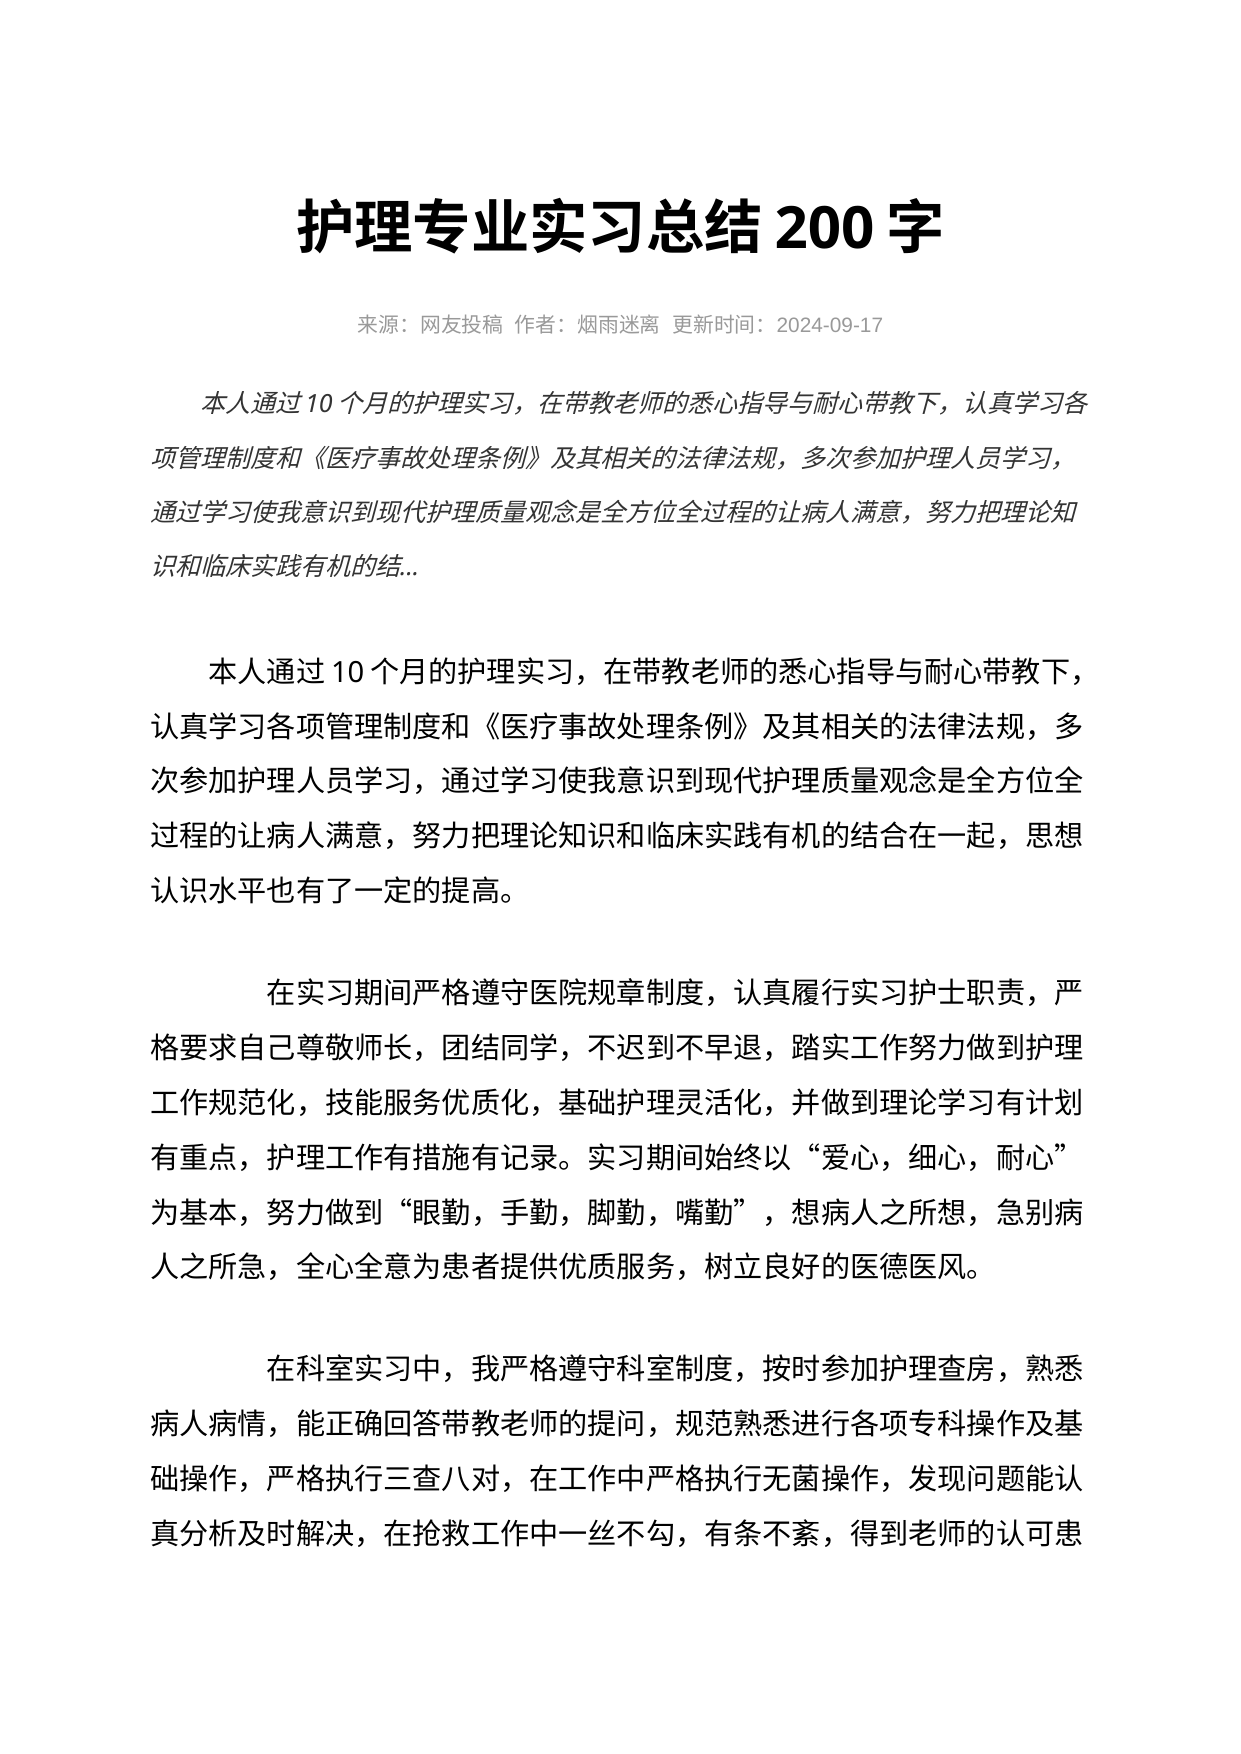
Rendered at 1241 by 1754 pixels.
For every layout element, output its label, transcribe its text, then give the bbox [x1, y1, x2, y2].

text 本人通过10个月的护理实习，在带教老师的悉心指导与耐心带教下，认真学习各项管理制度和《医疗事故处理条例》及其相关的法律法规，多次参加护理人员学习，通过学习使我意识到现代护理质量观念是全方位全过程的让病人满意，努力把理论知识和临床实践有机的结... [150, 384, 1090, 583]
subtitle 护理专业实习总结200字 [150, 181, 1090, 266]
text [150, 1346, 1090, 1553]
text 来源：网友投稿 作者：烟雨迷离 更新时间：2024-09-17 [150, 313, 1090, 337]
text 本人通过10个月的护理实习，在带教老师的悉心指导与耐心带教下，认真学习各项管理制度和《医疗事故处理条例》及其相关的法律法规，多次参加护理人员学习，通过学习使我意识到现代护理质量观念是全方位全过程的让病人满意，努力把理论知识和临床实践有机的结合在一起，思想认识水平也有了一定的提高。 [150, 648, 1090, 910]
text 在实习期间严格遵守医院规章制度，认真履行实习护士职责，严格要求自己尊敬师长，团结同学，不迟到不早退，踏实工作努力做到护理工作规范化，技能服务优质化，基础护理灵活化，并做到理论学习有计划有重点，护理工作有措施有记录。实习期间始终以“爱心，细心，耐心”为基本，努力做到“眼勤，手勤，脚勤，嘴勤”，想病人之所想，急别病人之所急，全心全意为患者提供优质服务，树立良好的医德医风。 [150, 969, 1090, 1286]
